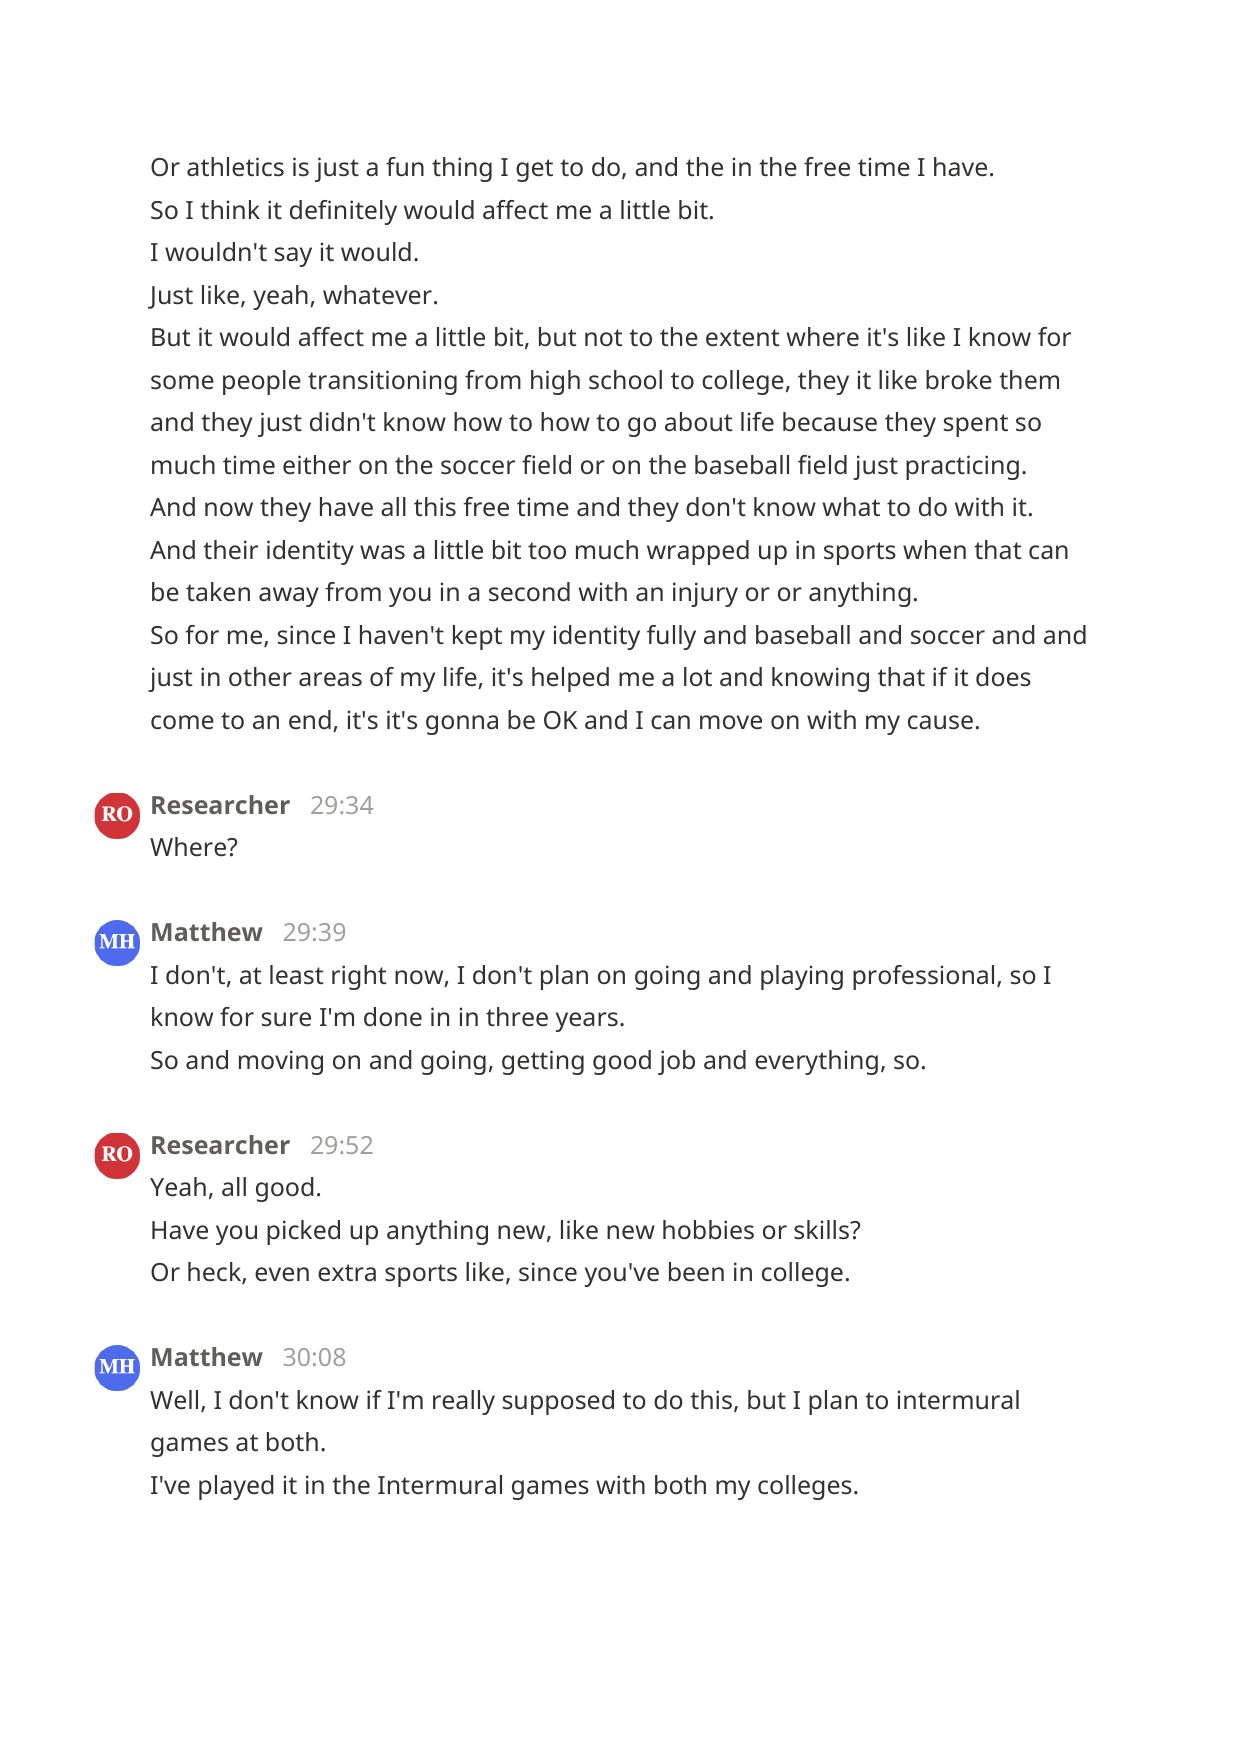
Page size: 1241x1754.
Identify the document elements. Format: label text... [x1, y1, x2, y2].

text Matthew 30:08 Well, I don't know if I'm really supposed to do this, but I plan to intermural games at both. I've played it in the Intermural games with both my colleges. [150, 1297, 1090, 1502]
text Researcher 29:34 Where? [150, 745, 1090, 864]
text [150, 150, 1090, 737]
picture [94, 1133, 140, 1179]
picture [94, 920, 140, 966]
picture [94, 793, 140, 839]
text Researcher 29:52 Yeah, all good. Have you picked up anything new, like new hobbies or skills? Or heck, even extra sports like, since you've been in college. [150, 1085, 1090, 1289]
picture [94, 1345, 140, 1391]
text Matthew 29:39 I don't, at least right now, I don't plan on going and playing professional, so I know for sure I'm done in in three years. So and moving on and going, getting good job and everything, so. [150, 872, 1090, 1077]
